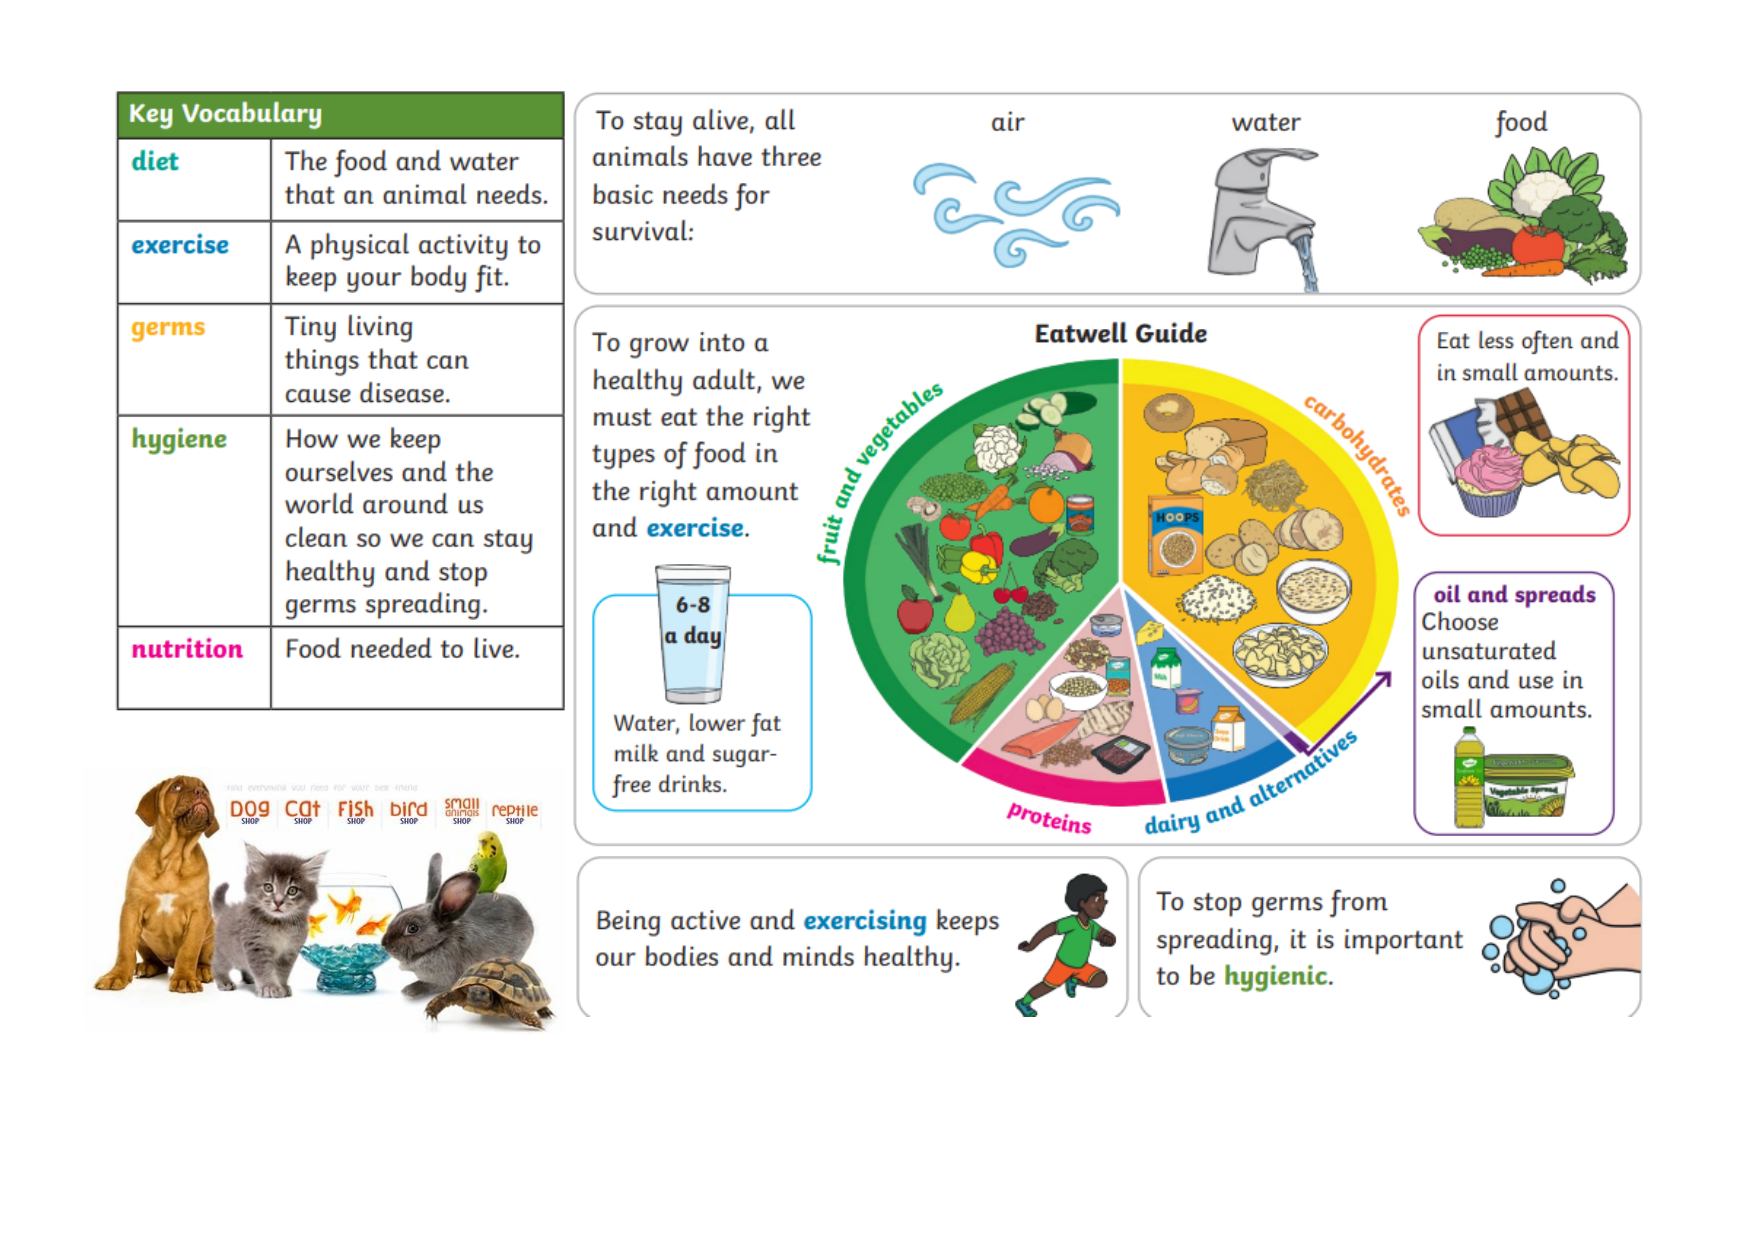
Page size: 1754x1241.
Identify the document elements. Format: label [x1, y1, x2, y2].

picture [75, 75, 1679, 1034]
